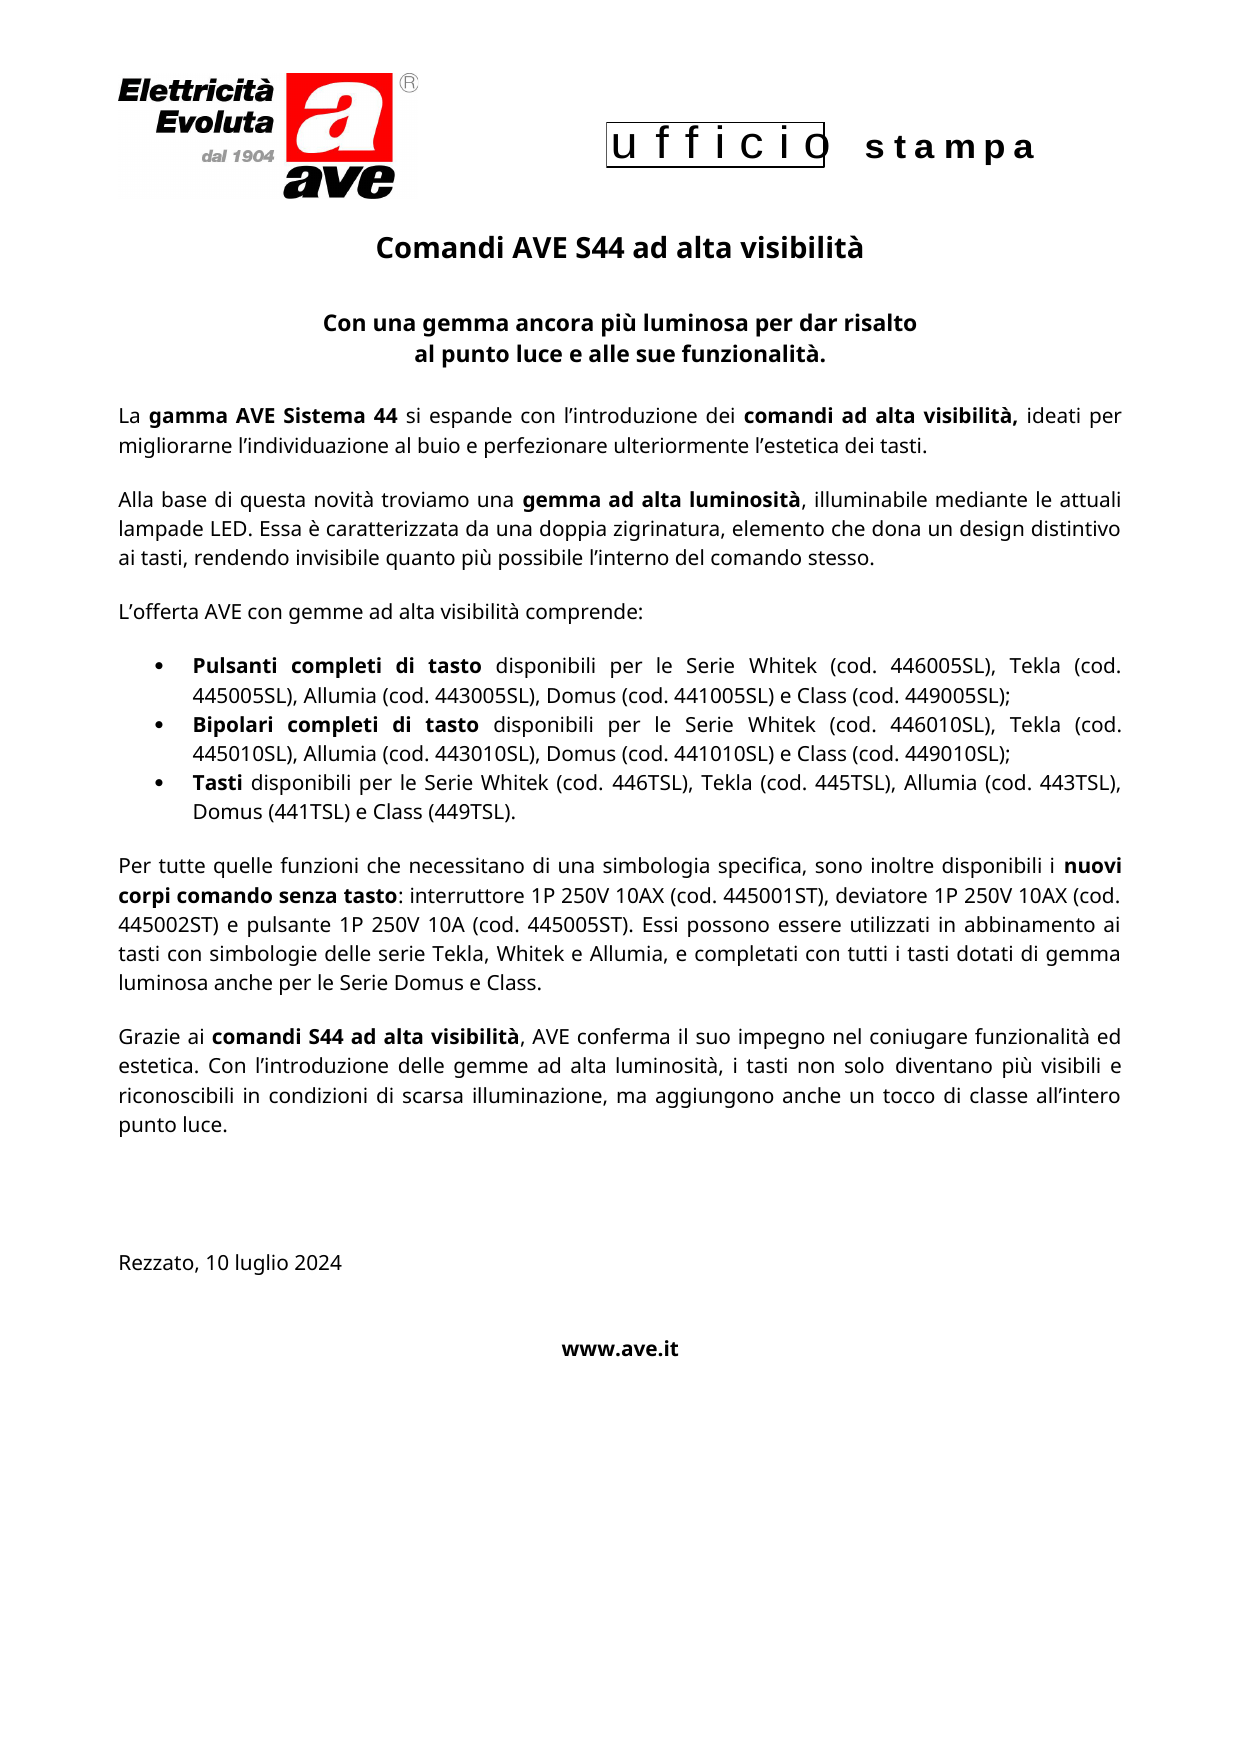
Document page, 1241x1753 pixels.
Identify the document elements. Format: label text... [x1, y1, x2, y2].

text www.ave.it [118, 1334, 1122, 1362]
text La gamma AVE Sistema 44 si espande con l’introduzione dei comandi ad alta visibilità, ideati per migliorarne l’individuazione al buio e perfezionare ulteriormente l’estetica dei tasti. [118, 401, 1122, 459]
text al punto luce e alle sue funzionalità. [118, 338, 1122, 369]
text L’offerta AVE con gemme ad alta visibilità comprende: [118, 596, 1122, 626]
text Comandi AVE S44 ad alta visibilità [118, 227, 1122, 267]
list Pulsanti completi di tasto disponibili per le Serie Whitek (cod. 446005SL), Tekla (cod. 445005SL), Allumia (cod. 443005SL), Domus (cod. 441005SL) e Class (cod. 449005SL); [155, 651, 1122, 709]
picture [118, 73, 419, 199]
text Alla base di questa novità troviamo una gemma ad alta luminosità, illuminabile mediante le attuali lampade LED. Essa è caratterizzata da una doppia zigrinatura, elemento che dona un design distintivo ai tasti, rendendo invisibile quanto più possibile l’interno del comando stesso. [118, 484, 1122, 571]
text Grazie ai comandi S44 ad alta visibilità, AVE conferma il suo impegno nel coniugare funzionalità ed estetica. Con l’introduzione delle gemme ad alta luminosità, i tasti non solo diventano più visibili e riconoscibili in condizioni di scarsa illuminazione, ma aggiungono anche un tocco di classe all’intero punto luce. [118, 1021, 1122, 1138]
list Tasti disponibili per le Serie Whitek (cod. 446TSL), Tekla (cod. 445TSL), Allumia (cod. 443TSL), Domus (441TSL) e Class (449TSL). [155, 767, 1122, 826]
text Rezzato, 10 luglio 2024 [118, 1248, 1122, 1277]
text Con una gemma ancora più luminosa per dar risalto [118, 307, 1122, 338]
text Per tutte quelle funzioni che necessitano di una simbologia specifica, sono inoltre disponibili i nuovi corpi comando senza tasto: interruttore 1P 250V 10AX (cod. 445001ST), deviatore 1P 250V 10AX (cod. 445002ST) e pulsante 1P 250V 10A (cod. 445005ST). Essi possono essere utilizzati in abbinamento ai tasti con simbologie delle serie Tekla, Whitek e Allumia, e completati con tutti i tasti dotati di gemma luminosa anche per le Serie Domus e Class. [118, 851, 1122, 996]
list Bipolari completi di tasto disponibili per le Serie Whitek (cod. 446010SL), Tekla (cod. 445010SL), Allumia (cod. 443010SL), Domus (cod. 441010SL) e Class (cod. 449010SL); [155, 709, 1122, 767]
